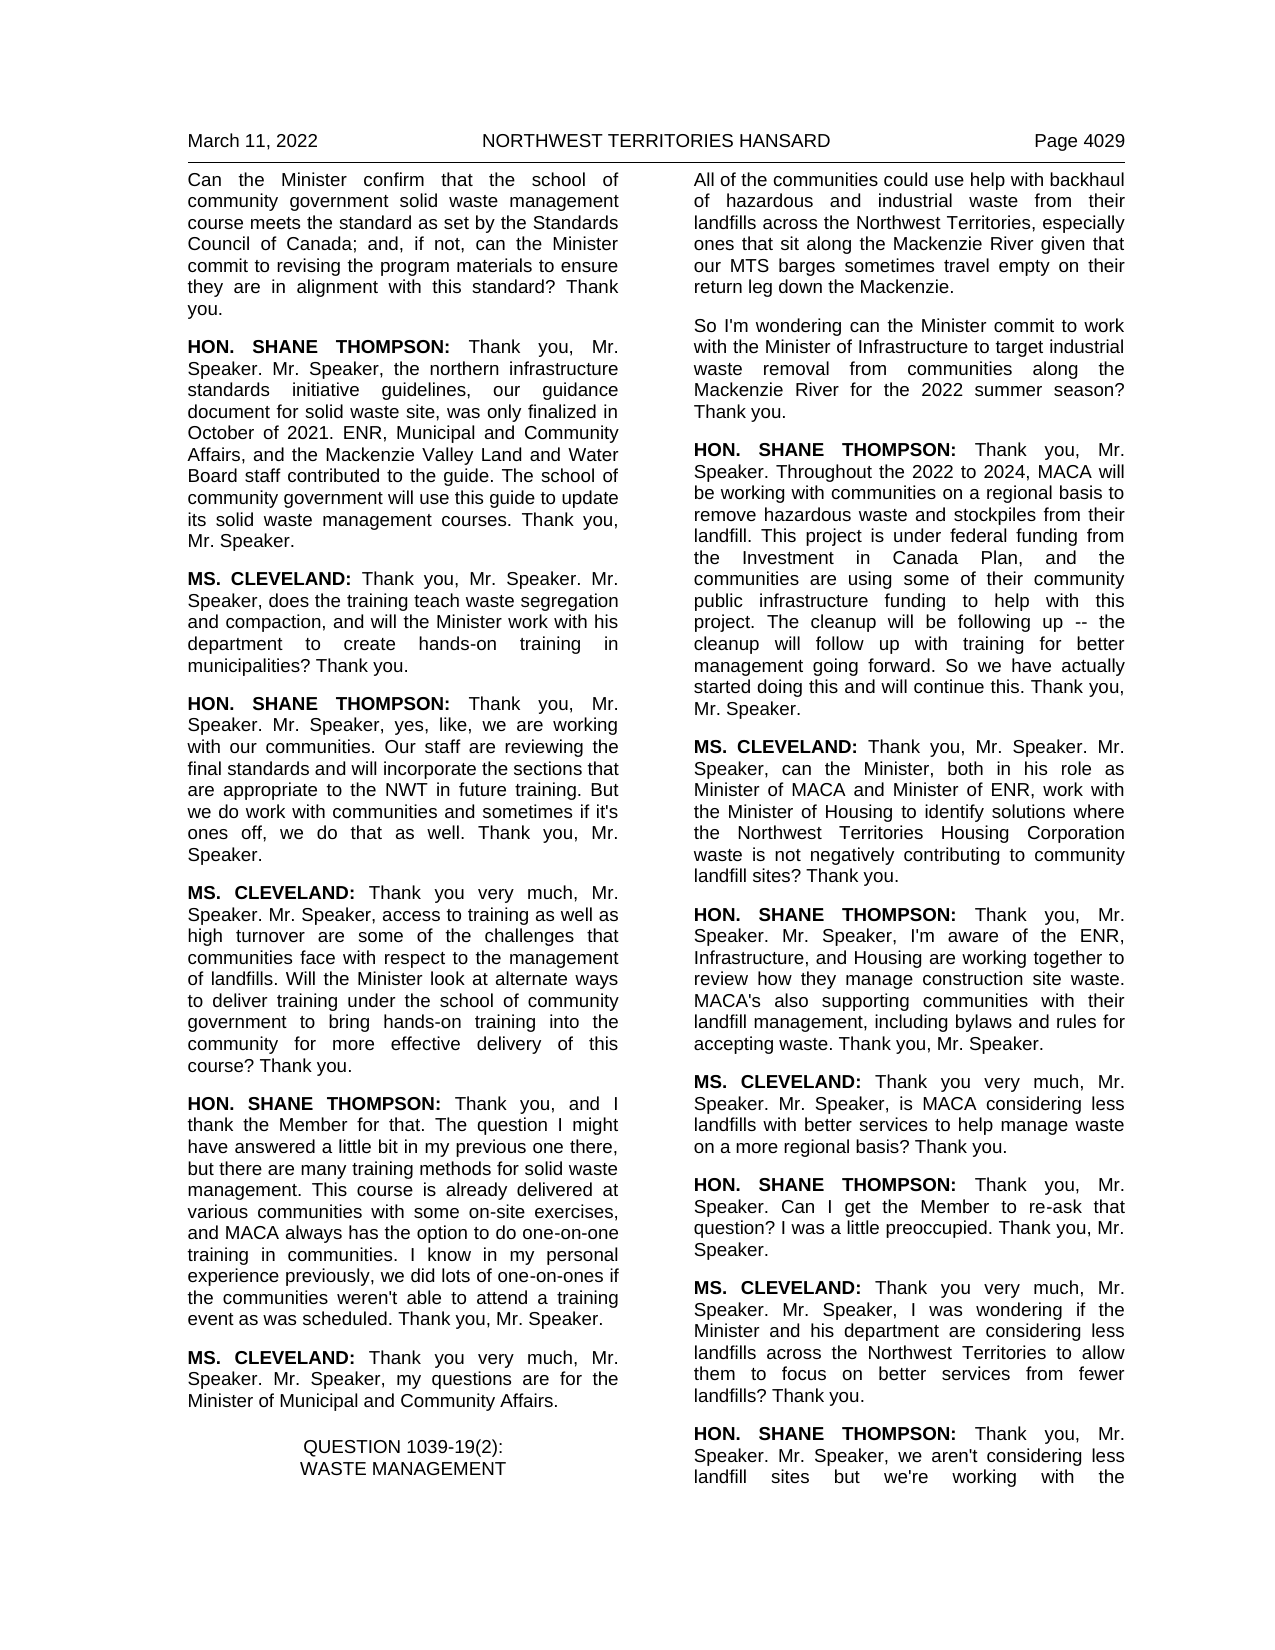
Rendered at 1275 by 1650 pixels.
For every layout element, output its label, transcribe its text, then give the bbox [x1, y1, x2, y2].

text HON. SHANE THOMPSON: Thank you, Mr. Speaker. Throughout the 2022 to 2024, MACA will be working with communities on a regional basis to remove hazardous waste and stockpiles from their landfill. This project is under federal funding from the Investment in Canada Plan, and the communities are using some of their community public infrastructure funding to help with this project. The cleanup will be following up -- the cleanup will follow up with training for better management going forward. So we have actually started doing this and will continue this. Thank you, Mr. Speaker. [694, 439, 1125, 719]
text MS. CLEVELAND: Thank you, Mr. Speaker. Mr. Speaker, can the Minister, both in his role as Minister of MACA and Minister of ENR, work with the Minister of Housing to identify solutions where the Northwest Territories Housing Corporation waste is not negatively contributing to community landfill sites? Thank you. [694, 736, 1125, 887]
text All of the communities could use help with backhaul of hazardous and industrial waste from their landfills across the Northwest Territories, especially ones that sit along the Mackenzie River given that our MTS barges sometimes travel empty on their return leg down the Mackenzie. [694, 168, 1125, 298]
text HON. SHANE THOMPSON: Thank you, Mr. Speaker. Mr. Speaker, yes, like, we are working with our communities. Our staff are reviewing the final standards and will incorporate the sections that are appropriate to the NWT in future training. But we do work with communities and sometimes if it's ones off, we do that as well. Thank you, Mr. Speaker. [187, 693, 619, 865]
text MS. CLEVELAND: Thank you, Mr. Speaker. Mr. Speaker, does the training teach waste segregation and compaction, and will the Minister work with his department to create hands-on training in municipalities? Thank you. [187, 568, 619, 676]
text HON. SHANE THOMPSON: Thank you, Mr. Speaker. Mr. Speaker, I'm aware of the ENR, Infrastructure, and Housing are working together to review how they manage construction site waste. MACA's also supporting communities with their landfill management, including bylaws and rules for accepting waste. Thank you, Mr. Speaker. [694, 903, 1125, 1054]
text MS. CLEVELAND: Thank you very much, Mr. Speaker. Mr. Speaker, access to training as well as high turnover are some of the challenges that communities face with respect to the management of landfills. Will the Minister look at alternate ways to deliver training under the school of community government to bring hands-on training into the community for more effective delivery of this course? Thank you. [187, 882, 619, 1076]
text MS. CLEVELAND: Thank you very much, Mr. Speaker. Mr. Speaker, my questions are for the Minister of Municipal and Community Affairs. [187, 1346, 619, 1411]
text HON. SHANE THOMPSON: Thank you, and I thank the Member for that. The question I might have answered a little bit in my previous one there, but there are many training methods for solid waste management. This course is already delivered at various communities with some on-site exercises, and MACA always has the option to do one-on-one training in communities. I know in my personal experience previously, we did lots of one-on-ones if the communities weren't able to attend a training event as was scheduled. Thank you, Mr. Speaker. [187, 1093, 619, 1330]
text MS. CLEVELAND: Thank you very much, Mr. Speaker. Mr. Speaker, I was wondering if the Minister and his department are considering less landfills across the Northwest Territories to allow them to focus on better services from fewer landfills? Thank you. [694, 1277, 1125, 1406]
text HON. SHANE THOMPSON: Thank you, Mr. Speaker. Can I get the Member to re-ask that question? I was a little preoccupied. Thank you, Mr. Speaker. [694, 1174, 1125, 1260]
text So I'm wondering can the Minister commit to work with the Minister of Infrastructure to target industrial waste removal from communities along the Mackenzie River for the 2022 summer season? Thank you. [694, 314, 1125, 422]
text Can the Minister confirm that the school of community government solid waste management course meets the standard as set by the Standards Council of Canada; and, if not, can the Minister commit to revising the program materials to ensure they are in alignment with this standard? Thank you. [187, 168, 619, 319]
subtitle Question 1039-19(2): Waste Management [187, 1436, 619, 1479]
text MS. CLEVELAND: Thank you very much, Mr. Speaker. Mr. Speaker, is MACA considering less landfills with better services to help manage waste on a more regional basis? Thank you. [694, 1071, 1125, 1157]
text HON. SHANE THOMPSON: Thank you, Mr. Speaker. Mr. Speaker, the northern infrastructure standards initiative guidelines, our guidance document for solid waste site, was only finalized in October of 2021. ENR, Municipal and Community Affairs, and the Mackenzie Valley Land and Water Board staff contributed to the guide. The school of community government will use this guide to update its solid waste management courses. Thank you, Mr. Speaker. [187, 336, 619, 552]
